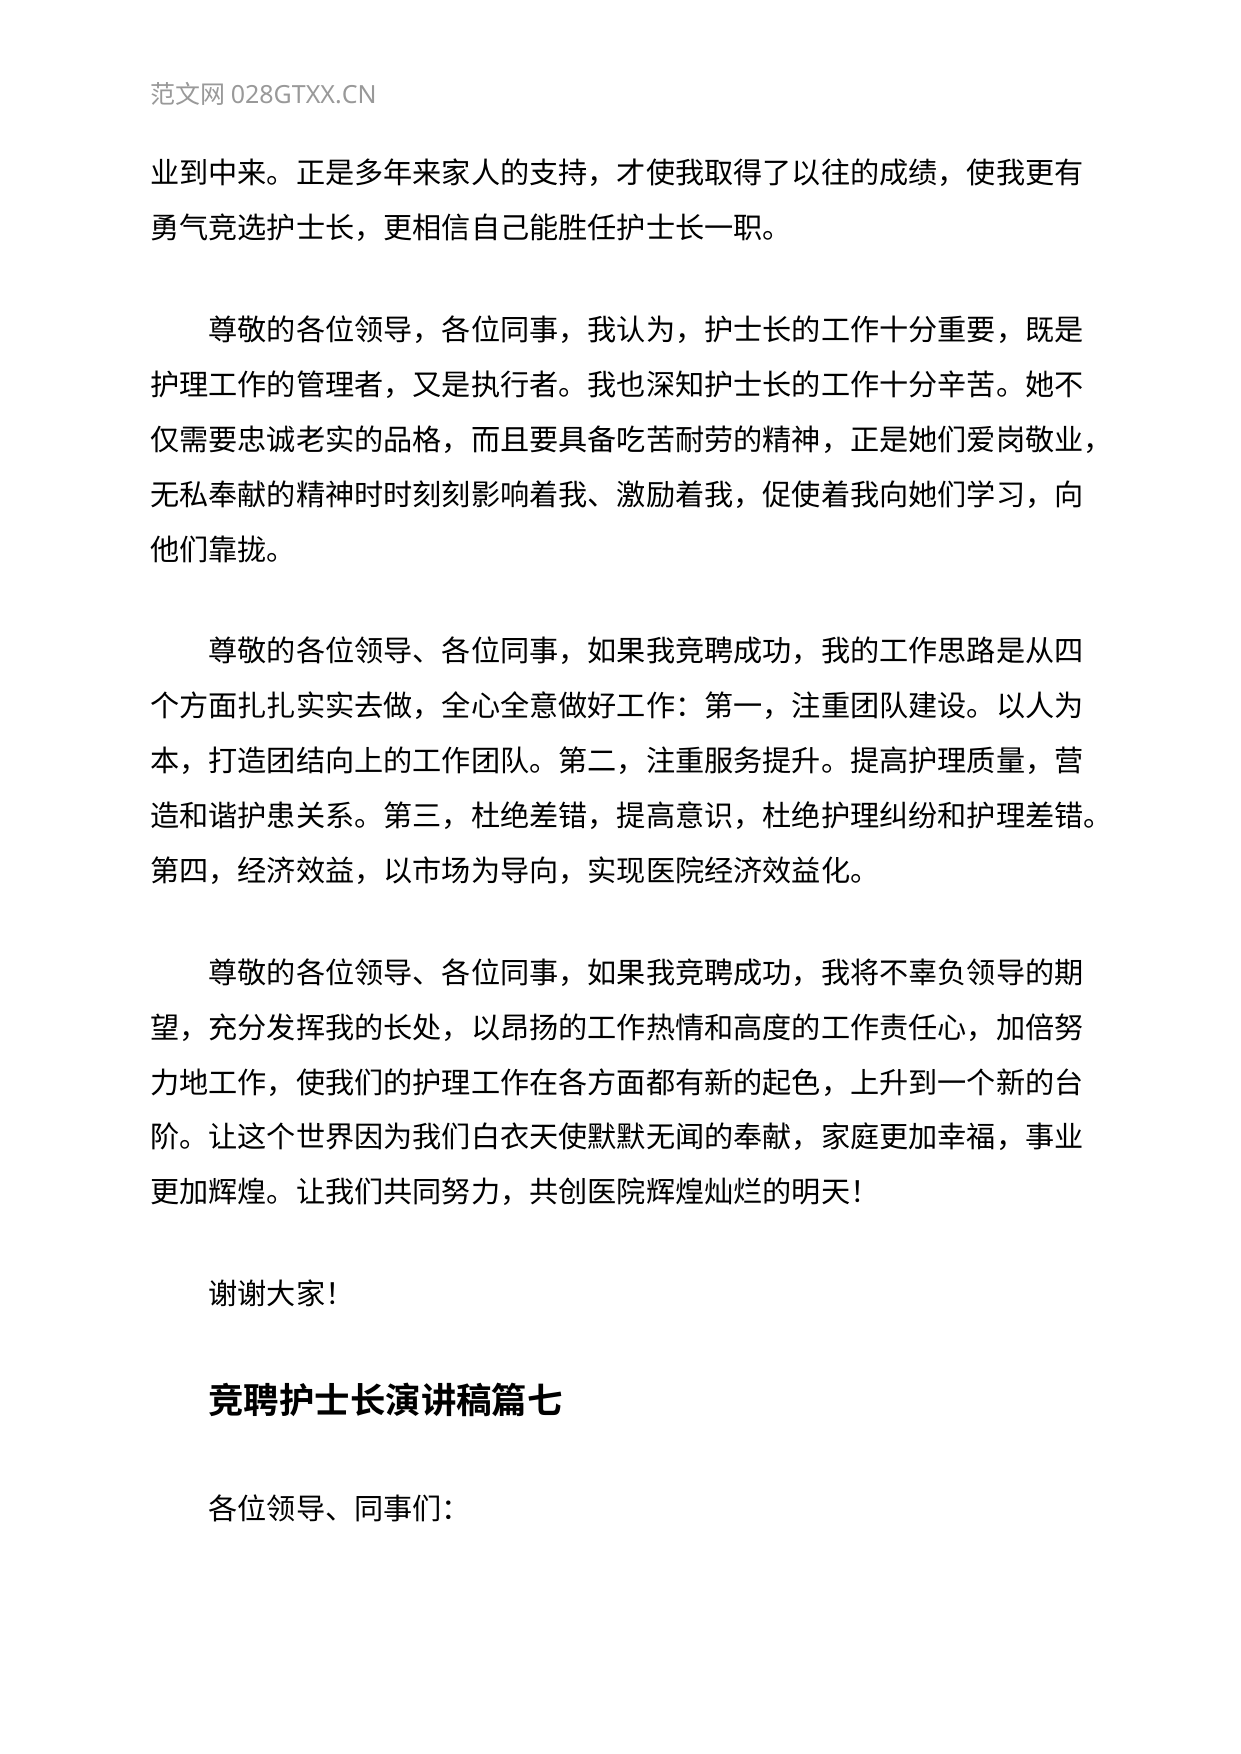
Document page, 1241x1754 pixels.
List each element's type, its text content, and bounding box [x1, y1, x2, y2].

text 各位领导、同事们： [150, 1486, 1090, 1528]
text 尊敬的各位领导、各位同事，如果我竞聘成功，我将不辜负领导的期望，充分发挥我的长处，以昂扬的工作热情和高度的工作责任心，加倍努力地工作，使我们的护理工作在各方面都有新的起色，上升到一个新的台阶。让这个世界因为我们白衣天使默默无闻的奉献，家庭更加幸福，事业更加辉煌。让我们共同努力，共创医院辉煌灿烂的明天！ [150, 949, 1090, 1211]
text 尊敬的各位领导，各位同事，我认为，护士长的工作十分重要，既是护理工作的管理者，又是执行者。我也深知护士长的工作十分辛苦。她不仅需要忠诚老实的品格，而且要具备吃苦耐劳的精神，正是她们爱岗敬业，无私奉献的精神时时刻刻影响着我、激励着我，促使着我向她们学习，向他们靠拢。 [150, 307, 1090, 568]
text 竞聘护士长演讲稿篇七 [150, 1372, 1090, 1424]
text 谢谢大家！ [150, 1271, 1090, 1313]
text 尊敬的各位领导、各位同事，如果我竞聘成功，我的工作思路是从四个方面扎扎实实去做，全心全意做好工作：第一，注重团队建设。以人为本，打造团结向上的工作团队。第二，注重服务提升。提高护理质量，营造和谐护患关系。第三，杜绝差错，提高意识，杜绝护理纠纷和护理差错。第四，经济效益，以市场为导向，实现医院经济效益化。 [150, 628, 1090, 890]
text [150, 150, 1090, 247]
